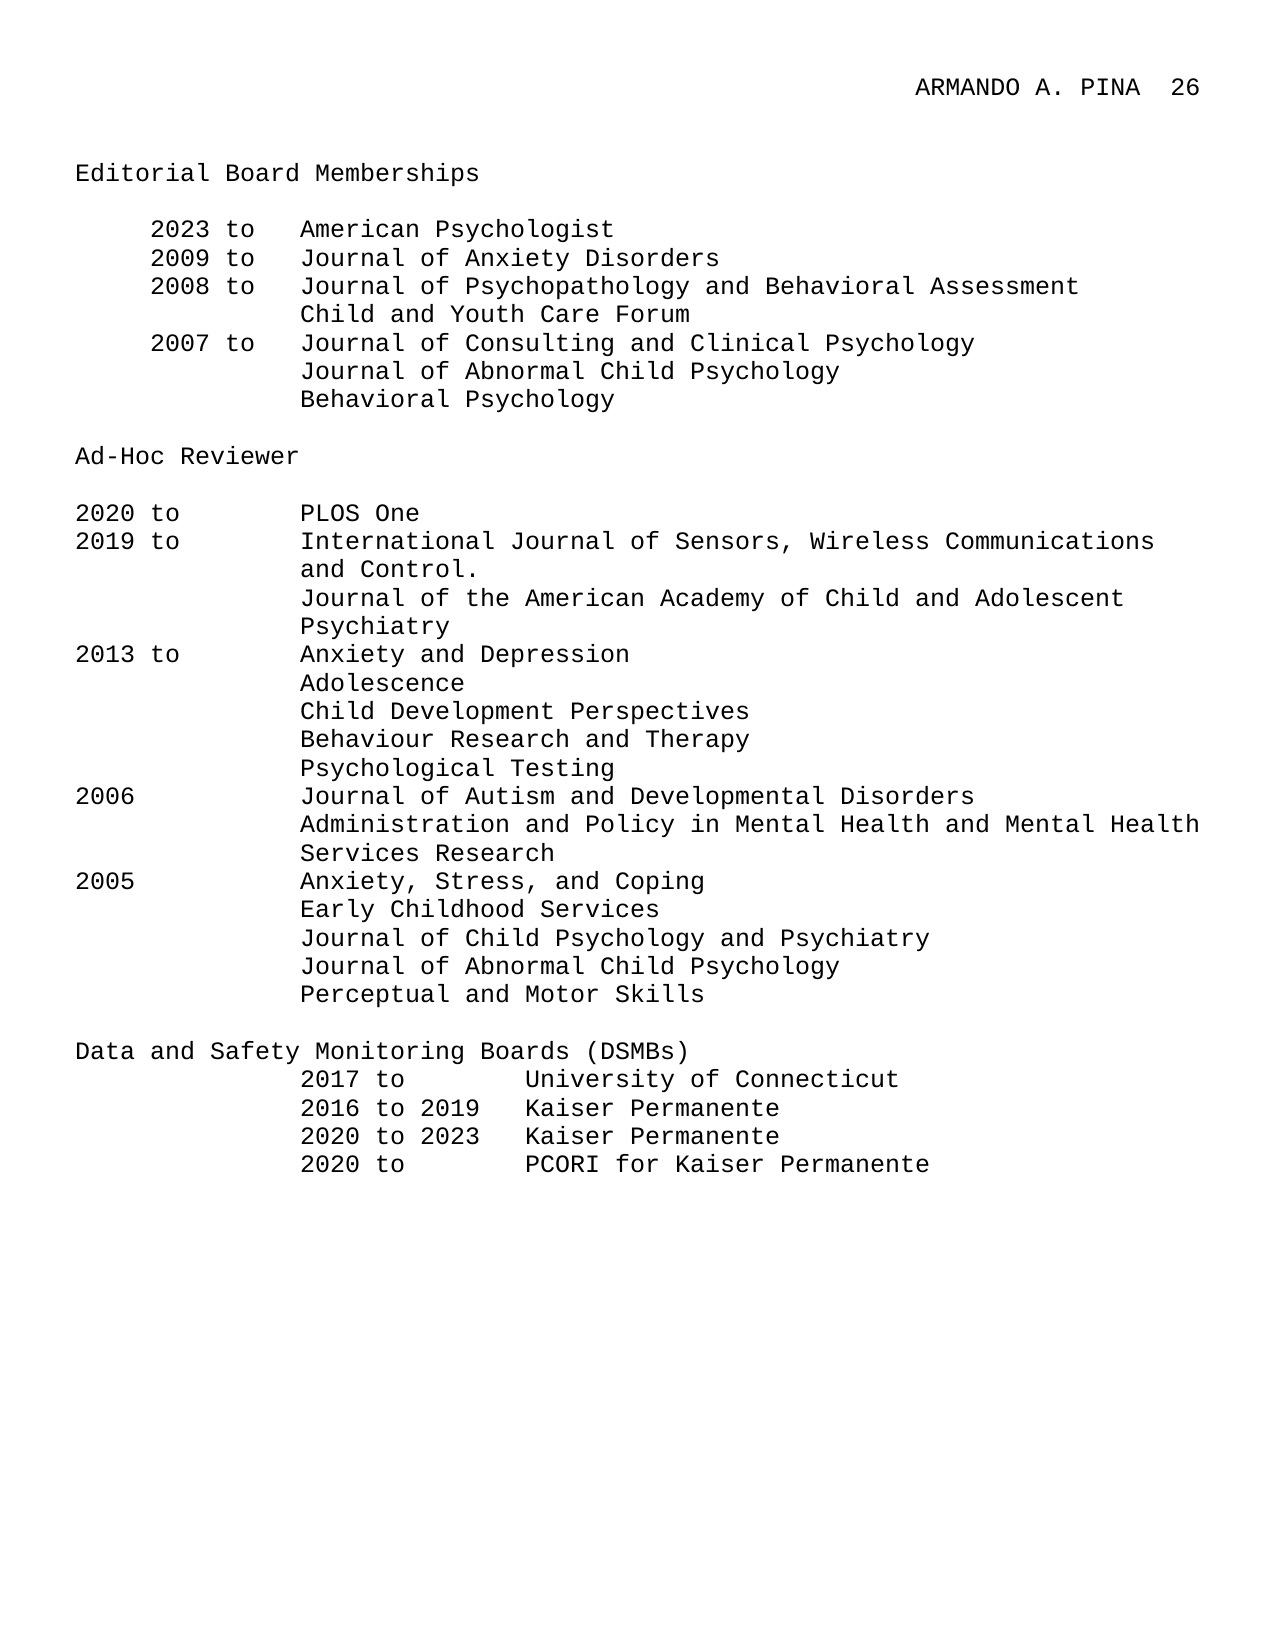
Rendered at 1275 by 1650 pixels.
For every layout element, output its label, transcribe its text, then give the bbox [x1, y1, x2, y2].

text Psychological Testing [75, 755, 1200, 784]
text 2013 to Anxiety and Depression [75, 642, 1200, 670]
text 2020 to PCORI for Kaiser Permanente [234, 1152, 1200, 1180]
text Journal of Abnormal Child Psychology [150, 359, 1200, 387]
text Behaviour Research and Therapy [75, 727, 1200, 755]
text 2019 to International Journal of Sensors, Wireless Communications and Control. [75, 529, 1200, 585]
subtitle Editorial Board Memberships [75, 160, 1200, 189]
text 2017 to University of Connecticut [225, 1067, 1200, 1095]
subtitle 2023 to American Psychologist [150, 217, 1200, 245]
text Administration and Policy in Mental Health and Mental Health Services Research [75, 812, 1200, 869]
text 2016 to 2019 Kaiser Permanente [234, 1095, 1200, 1124]
text 2005 Anxiety, Stress, and Coping [75, 869, 1200, 897]
text Child Development Perspectives [75, 699, 1200, 727]
text 2006 Journal of Autism and Developmental Disorders [75, 784, 1200, 812]
text Journal of Child Psychology and Psychiatry [300, 925, 1200, 954]
text 2008 to Journal of Psychopathology and Behavioral Assessment [150, 274, 1200, 302]
text Journal of Abnormal Child Psychology [75, 954, 1200, 982]
text 2020 to 2023 Kaiser Permanente [234, 1124, 1200, 1152]
text Behavioral Psychology [225, 387, 1200, 415]
subtitle 2009 to Journal of Anxiety Disorders [150, 245, 1200, 274]
text Adolescence [75, 670, 1200, 699]
text Data and Safety Monitoring Boards (DSMBs) [75, 1039, 1200, 1067]
text 2007 to Journal of Consulting and Clinical Psychology [150, 330, 1200, 359]
text Journal of the American Academy of Child and Adolescent Psychiatry [75, 585, 1200, 642]
subtitle Ad-Hoc Reviewer [75, 444, 1200, 472]
text Perceptual and Motor Skills [75, 982, 1200, 1010]
subtitle Child and Youth Care Forum [150, 302, 1200, 330]
text Early Childhood Services [75, 897, 1200, 925]
text 2020 to PLOS One [75, 500, 1200, 529]
